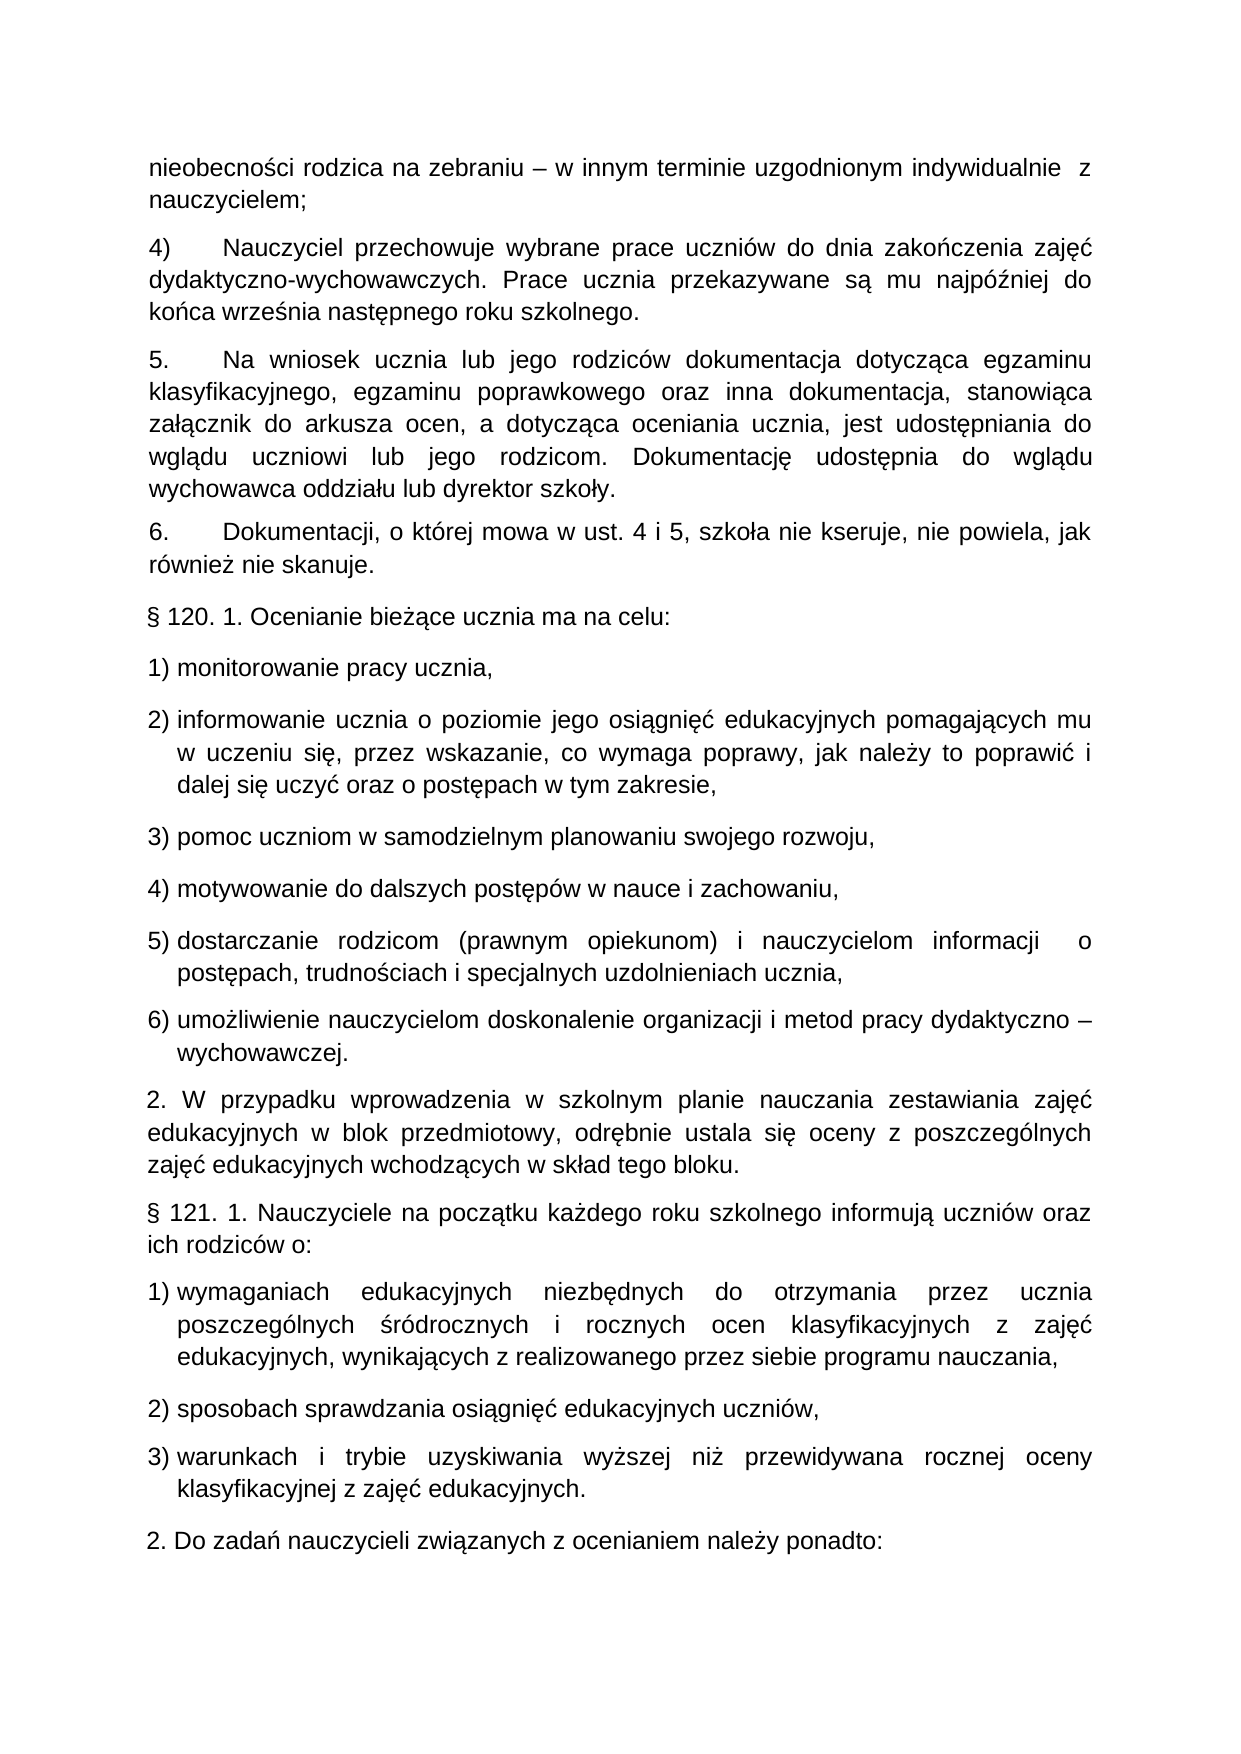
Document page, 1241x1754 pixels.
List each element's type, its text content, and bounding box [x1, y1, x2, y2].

text 2. Do zadań nauczycieli związanych z ocenianiem należy ponadto: [146, 1526, 1093, 1554]
list wymaganiach edukacyjnych niezbędnych do otrzymania przez ucznia poszczególnych śródrocznych i rocznych ocen klasyfikacyjnych z zajęć edukacyjnych, wynikających z realizowanego przez siebie programu nauczania, [147, 1277, 1093, 1371]
text § 120. 1. Ocenianie bieżące ucznia ma na celu: [146, 601, 1093, 630]
list motywowanie do dalszych postępów w nauce i zachowaniu, [147, 874, 1093, 902]
list Na wniosek ucznia lub jego rodziców dokumentacja dotycząca egzaminu klasyfikacyjnego, egzaminu poprawkowego oraz inna dokumentacja, stanowiąca załącznik do arkusza ocen, a dotycząca oceniania ucznia, jest udostępniania do wglądu uczniowi lub jego rodzicom. Dokumentację udostępnia do wglądu wychowawca oddziału lub dyrektor szkoły. [148, 344, 1093, 503]
list monitorowanie pracy ucznia, [147, 653, 1093, 682]
list umożliwienie nauczycielom doskonalenie organizacji i metod pracy dydaktyczno – wychowawczej. [147, 1005, 1093, 1066]
list Dokumentacji, o której mowa w ust. 4 i 5, szkoła nie kseruje, nie powiela, jak również nie skanuje. [148, 517, 1093, 578]
list sposobach sprawdzania osiągnięć edukacyjnych uczniów, [147, 1394, 1093, 1423]
list informowanie ucznia o poziomie jego osiągnięć edukacyjnych pomagających mu w uczeniu się, przez wskazanie, co wymaga poprawy, jak należy to poprawić i dalej się uczyć oraz o postępach w tym zakresie, [147, 705, 1093, 799]
list dostarczanie rodzicom (prawnym opiekunom) i nauczycielom informacji o postępach, trudnościach i specjalnych uzdolnieniach ucznia, [147, 926, 1093, 987]
list warunkach i trybie uzyskiwania wyższej niż przewidywana rocznej oceny klasyfikacyjnej z zajęć edukacyjnych. [147, 1442, 1093, 1503]
list Nauczyciel przechowuje wybrane prace uczniów do dnia zakończenia zajęć dydaktyczno-wychowawczych. Prace ucznia przekazywane są mu najpóźniej do końca września następnego roku szkolnego. [148, 232, 1093, 326]
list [148, 152, 1093, 214]
text 2. W przypadku wprowadzenia w szkolnym planie nauczania zestawiania zajęć edukacyjnych w blok przedmiotowy, odrębnie ustala się oceny z poszczególnych zajęć edukacyjnych wchodzących w skład tego bloku. [146, 1085, 1093, 1179]
list pomoc uczniom w samodzielnym planowaniu swojego rozwoju, [147, 822, 1093, 851]
text § 121. 1. Nauczyciele na początku każdego roku szkolnego informują uczniów oraz ich rodziców o: [146, 1197, 1093, 1259]
